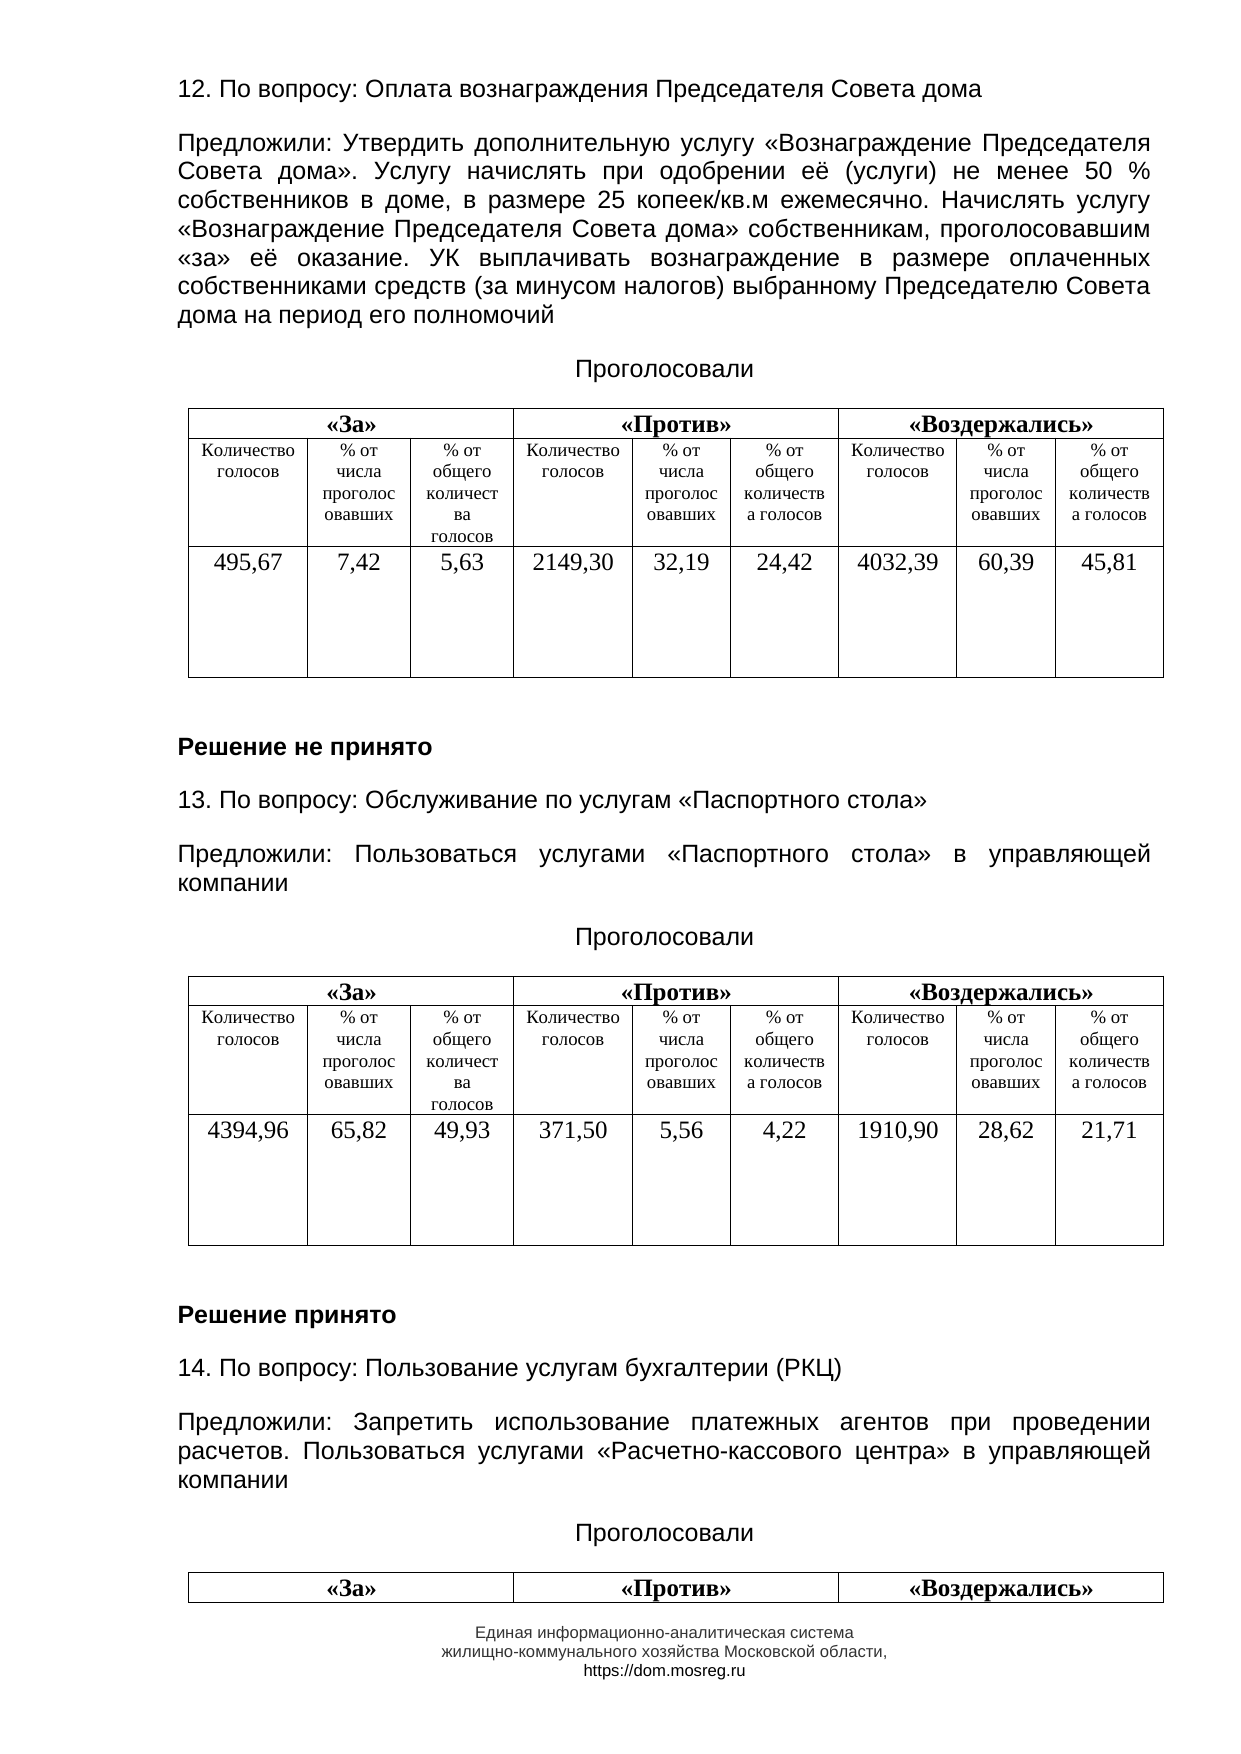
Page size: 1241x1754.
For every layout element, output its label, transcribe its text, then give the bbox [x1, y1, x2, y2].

table_cell % от общего количества голосов [1056, 439, 1163, 546]
text Решение принято [177, 1300, 1152, 1328]
table_cell 4394,96 [189, 1115, 307, 1245]
text 14. По вопросу: Пользование услугам бухгалтерии (РКЦ) [177, 1353, 1152, 1382]
text Предложили: Запретить использование платежных агентов при проведении расчетов. Пользоваться услугами «Расчетно-кассового центра» в управляющей компании [177, 1407, 1152, 1493]
text 12. По вопросу: Оплата вознаграждения Председателя Совета дома [177, 74, 1152, 103]
table_cell % от числа проголосовавших [633, 1006, 730, 1114]
table_cell Количество голосов [189, 439, 307, 546]
table_cell % от числа проголосовавших [957, 439, 1055, 546]
table_cell 4032,39 [839, 547, 956, 677]
table_cell % от числа проголосовавших [633, 439, 730, 546]
table_cell % от общего количества голосов [1056, 1006, 1163, 1114]
table_cell 32,19 [633, 547, 730, 677]
table_cell 45,81 [1056, 547, 1163, 677]
table_header «Против» [514, 409, 838, 437]
table_header «Воздержались» [839, 1573, 1163, 1602]
table_cell % от общего количества голосов [731, 1006, 838, 1114]
table_cell 4,22 [731, 1115, 838, 1245]
text Предложили: Пользоваться услугами «Паспортного стола» в управляющей компании [177, 839, 1152, 897]
table_cell 5,56 [633, 1115, 730, 1245]
table_cell 49,93 [411, 1115, 513, 1245]
table_cell 5,63 [411, 547, 513, 677]
table_cell 1910,90 [839, 1115, 956, 1245]
table_cell 65,82 [308, 1115, 410, 1245]
table_cell Количество голосов [839, 439, 956, 546]
table_header «За» [189, 1573, 513, 1602]
table_cell Количество голосов [189, 1006, 307, 1114]
table_cell 7,42 [308, 547, 410, 677]
table_header «Против» [514, 1573, 838, 1602]
text Проголосовали [177, 922, 1152, 951]
table_cell % от числа проголосовавших [308, 439, 410, 546]
table_cell % от общего количества голосов [411, 1006, 513, 1114]
text Решение не принято [177, 732, 1152, 761]
table_cell Количество голосов [514, 439, 632, 546]
table_header «Против» [514, 977, 838, 1005]
table_header «За» [189, 409, 513, 437]
table_header «За» [189, 977, 513, 1005]
table_cell 24,42 [731, 547, 838, 677]
table_cell % от числа проголосовавших [957, 1006, 1055, 1114]
table_header «Воздержались» [839, 409, 1163, 437]
table_cell Количество голосов [514, 1006, 632, 1114]
table_header «Воздержались» [839, 977, 1163, 1005]
table_cell 21,71 [1056, 1115, 1163, 1245]
table_cell 28,62 [957, 1115, 1055, 1245]
table_cell Количество голосов [839, 1006, 956, 1114]
table_cell 2149,30 [514, 547, 632, 677]
table_cell % от общего количества голосов [411, 439, 513, 546]
text Предложили: Утвердить дополнительную услугу «Вознаграждение Председателя Совета дома». Услугу начислять при одобрении её (услуги) не менее 50 % собственников в доме, в размере 25 копеек/кв.м ежемесячно. Начислять услугу «Вознаграждение Председателя Совета дома» собственникам, проголосовавшим «за» её оказание. УК выплачивать вознаграждение в размере оплаченных собственниками средств (за минусом налогов) выбранному Председателю Совета дома на период его полномочий [177, 128, 1152, 329]
table_cell 371,50 [514, 1115, 632, 1245]
table_cell 495,67 [189, 547, 307, 677]
table_cell % от общего количества голосов [731, 439, 838, 546]
text 13. По вопросу: Обслуживание по услугам «Паспортного стола» [177, 786, 1152, 814]
text Проголосовали [177, 1518, 1152, 1547]
text Проголосовали [177, 354, 1152, 383]
table_cell % от числа проголосовавших [308, 1006, 410, 1114]
table_cell 60,39 [957, 547, 1055, 677]
